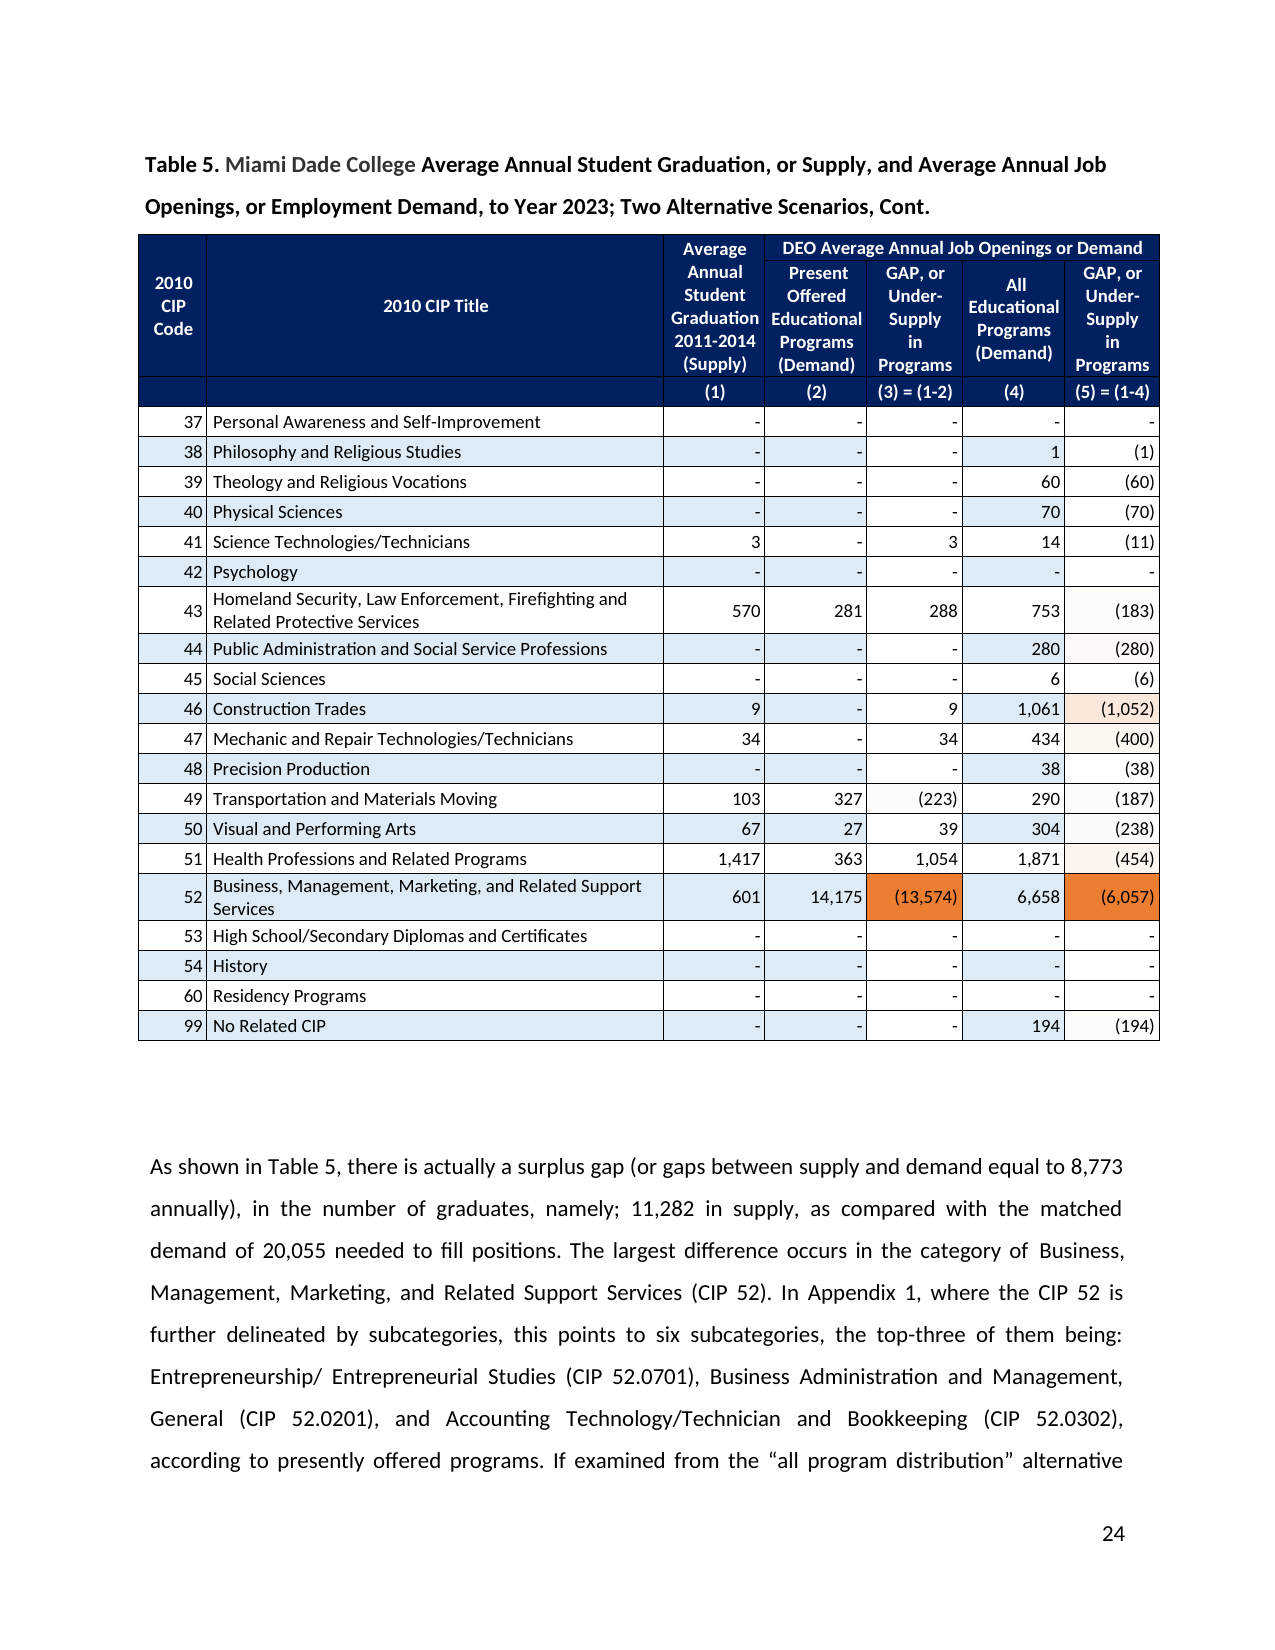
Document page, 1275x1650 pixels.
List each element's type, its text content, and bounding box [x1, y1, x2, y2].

table_cell (187) [1065, 784, 1159, 813]
table_cell - [765, 921, 866, 950]
table_cell - [1065, 951, 1159, 980]
table_cell 39 [139, 467, 206, 496]
table_cell - [664, 921, 764, 950]
table_cell - [963, 951, 1064, 980]
table_cell 40 [139, 497, 206, 526]
table_cell 53 [139, 921, 206, 950]
table_cell Physical Sciences [207, 497, 663, 526]
table_cell Mechanic and Repair Technologies/Technicians [207, 724, 663, 753]
table_cell 52 [139, 874, 206, 920]
table_cell - [765, 1011, 866, 1040]
table_cell 34 [867, 724, 962, 753]
table_cell 288 [867, 587, 962, 633]
table_cell - [664, 754, 764, 783]
table_cell 45 [139, 664, 206, 693]
table_cell 37 [139, 407, 206, 436]
table_cell - [867, 951, 962, 980]
table_cell (6) [1065, 664, 1159, 693]
table_cell 49 [139, 784, 206, 813]
table_cell - [664, 467, 764, 496]
table_cell - [867, 981, 962, 1010]
table_cell - [1065, 557, 1159, 586]
table_cell (280) [1065, 634, 1159, 663]
table_cell Science Technologies/Technicians [207, 527, 663, 556]
table_cell (238) [1065, 814, 1159, 843]
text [150, 1152, 1125, 1474]
table_cell - [867, 664, 962, 693]
table_cell (1) [1065, 437, 1159, 466]
table_cell Homeland Security, Law Enforcement, Firefighting and Related Protective Services [207, 587, 663, 633]
table_cell - [1065, 921, 1159, 950]
table_cell 42 [139, 557, 206, 586]
table_cell High School/Secondary Diplomas and Certificates [207, 921, 663, 950]
table_cell 99 [139, 1011, 206, 1040]
table_cell - [664, 981, 764, 1010]
table_cell - [765, 664, 866, 693]
table_cell 38 [963, 754, 1064, 783]
table_cell Social Sciences [207, 664, 663, 693]
table_cell 281 [765, 587, 866, 633]
table_cell 3 [664, 527, 764, 556]
table_cell - [765, 467, 866, 496]
table_cell Transportation and Materials Moving [207, 784, 663, 813]
table_cell (2) [765, 377, 866, 406]
table_cell 304 [963, 814, 1064, 843]
table_cell All Educational Programs (Demand) [963, 261, 1064, 376]
table_cell 2010 CIP Title [207, 235, 663, 376]
table_cell - [867, 1011, 962, 1040]
table_cell (454) [1065, 844, 1159, 873]
table_cell - [963, 557, 1064, 586]
table_cell GAP, or Under- Supply in Programs [1065, 261, 1159, 376]
table_cell (13,574) [867, 874, 962, 920]
table_cell Health Professions and Related Programs [207, 844, 663, 873]
table_cell - [664, 557, 764, 586]
table_cell 14 [963, 527, 1064, 556]
table_cell - [664, 437, 764, 466]
table_cell 327 [765, 784, 866, 813]
table_cell Business, Management, Marketing, and Related Support Services [207, 874, 663, 920]
table_cell 6,658 [963, 874, 1064, 920]
table_cell 48 [139, 754, 206, 783]
table_cell 70 [963, 497, 1064, 526]
table_cell - [867, 921, 962, 950]
table_cell - [765, 754, 866, 783]
table_cell 570 [664, 587, 764, 633]
table_cell (60) [1065, 467, 1159, 496]
table_cell 1,871 [963, 844, 1064, 873]
table_cell (5) = (1-4) [1065, 377, 1159, 406]
table_cell (1,052) [1065, 694, 1159, 723]
table_cell - [765, 557, 866, 586]
table_cell - [867, 557, 962, 586]
table_cell - [664, 407, 764, 436]
table_cell 2010 CIP Code [139, 235, 206, 376]
table_cell - [1065, 407, 1159, 436]
table_cell - [765, 634, 866, 663]
table_cell 46 [139, 694, 206, 723]
table_cell - [867, 634, 962, 663]
table_cell (194) [1065, 1011, 1159, 1040]
table_cell (183) [1065, 587, 1159, 633]
table_cell 41 [139, 527, 206, 556]
table_cell 290 [963, 784, 1064, 813]
table_cell (6,057) [1065, 874, 1159, 920]
table_cell - [664, 634, 764, 663]
table_cell 9 [867, 694, 962, 723]
table_cell - [867, 754, 962, 783]
table_cell 1 [963, 437, 1064, 466]
table_cell - [765, 951, 866, 980]
table_cell 434 [963, 724, 1064, 753]
table_cell 194 [963, 1011, 1064, 1040]
table_cell [139, 377, 206, 406]
table_cell 54 [139, 951, 206, 980]
table_cell 9 [664, 694, 764, 723]
table_cell Precision Production [207, 754, 663, 783]
table_cell 753 [963, 587, 1064, 633]
table_cell 14,175 [765, 874, 866, 920]
table_cell Average Annual Student Graduation 2011-2014 (Supply) [664, 235, 764, 376]
table_cell 6 [963, 664, 1064, 693]
table_cell - [765, 437, 866, 466]
table_cell Present Offered Educational Programs (Demand) [765, 261, 866, 376]
table_cell 51 [139, 844, 206, 873]
table_cell 1,061 [963, 694, 1064, 723]
table_cell (4) [963, 377, 1064, 406]
table_cell (70) [1065, 497, 1159, 526]
table_cell - [867, 437, 962, 466]
table_cell - [664, 1011, 764, 1040]
table_cell 38 [139, 437, 206, 466]
table_cell - [765, 724, 866, 753]
table_cell Personal Awareness and Self-Improvement [207, 407, 663, 436]
table_cell No Related CIP [207, 1011, 663, 1040]
table_cell 47 [139, 724, 206, 753]
table_cell - [867, 497, 962, 526]
table_cell - [664, 951, 764, 980]
table_cell 280 [963, 634, 1064, 663]
table_cell (400) [1065, 724, 1159, 753]
table_cell DEO Average Annual Job Openings or Demand [765, 235, 1159, 260]
table_cell (1) [664, 377, 764, 406]
table_cell 103 [664, 784, 764, 813]
table_cell Theology and Religious Vocations [207, 467, 663, 496]
table_cell (11) [1065, 527, 1159, 556]
table_cell Public Administration and Social Service Professions [207, 634, 663, 663]
table_cell History [207, 951, 663, 980]
table_cell 601 [664, 874, 764, 920]
table_cell 34 [664, 724, 764, 753]
table_cell 67 [664, 814, 764, 843]
table_cell - [765, 497, 866, 526]
table_cell 27 [765, 814, 866, 843]
table_cell 44 [139, 634, 206, 663]
table_cell Construction Trades [207, 694, 663, 723]
table_cell 60 [139, 981, 206, 1010]
table_cell - [963, 981, 1064, 1010]
table_cell - [867, 467, 962, 496]
table_cell (3) = (1-2) [867, 377, 962, 406]
table_cell Visual and Performing Arts [207, 814, 663, 843]
table_cell Residency Programs [207, 981, 663, 1010]
table_cell Psychology [207, 557, 663, 586]
table_cell - [664, 497, 764, 526]
table_cell GAP, or Under- Supply in Programs [867, 261, 962, 376]
table_cell - [664, 664, 764, 693]
table_cell - [963, 407, 1064, 436]
table_cell 50 [139, 814, 206, 843]
table_cell 60 [963, 467, 1064, 496]
table_cell (38) [1065, 754, 1159, 783]
table_cell [207, 377, 663, 406]
table_cell - [765, 407, 866, 436]
table_cell - [765, 527, 866, 556]
table_cell (223) [867, 784, 962, 813]
table_cell Philosophy and Religious Studies [207, 437, 663, 466]
table_cell - [963, 921, 1064, 950]
table_cell - [765, 981, 866, 1010]
table_cell 3 [867, 527, 962, 556]
table_cell 1,054 [867, 844, 962, 873]
table_cell 43 [139, 587, 206, 633]
table_cell - [1065, 981, 1159, 1010]
table_cell 363 [765, 844, 866, 873]
table_cell 39 [867, 814, 962, 843]
table_cell Table 5. Miami Dade College Average Annual Student Graduation, or Supply, and Average Annual Job Openings, or Employment Demand, to Year 2023; Two Alternative Scenarios, Cont. [139, 150, 1159, 234]
table_cell - [765, 694, 866, 723]
table_cell 1,417 [664, 844, 764, 873]
table_cell - [867, 407, 962, 436]
